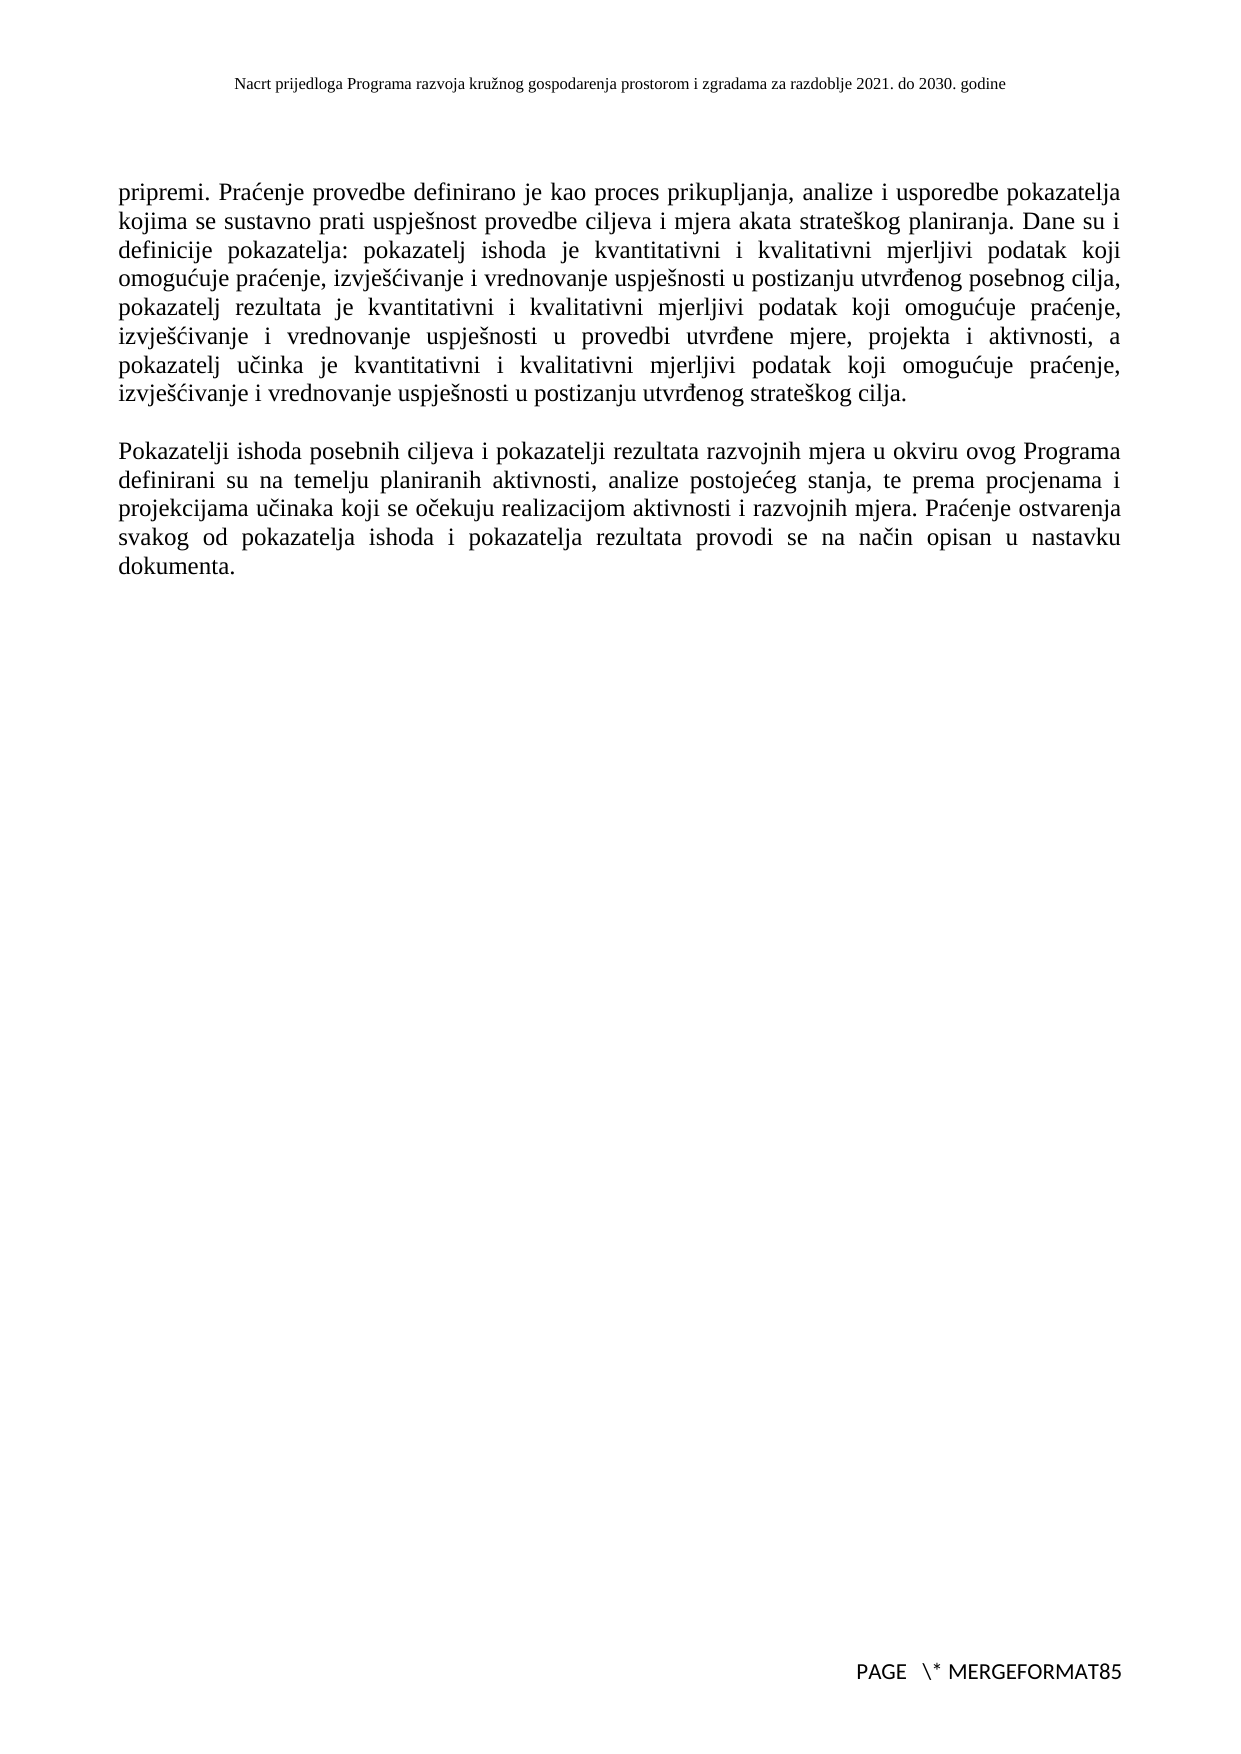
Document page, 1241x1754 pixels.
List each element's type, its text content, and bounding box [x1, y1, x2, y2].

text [118, 177, 1122, 407]
text Pokazatelji ishoda posebnih ciljeva i pokazatelji rezultata razvojnih mjera u okviru ovog Programa definirani su na temelju planiranih aktivnosti, analize postojećeg stanja, te prema procjenama i projekcijama učinaka koji se očekuju realizacijom aktivnosti i razvojnih mjera. Praćenje ostvarenja svakog od pokazatelja ishoda i pokazatelja rezultata provodi se na način opisan u nastavku dokumenta. [118, 436, 1122, 580]
